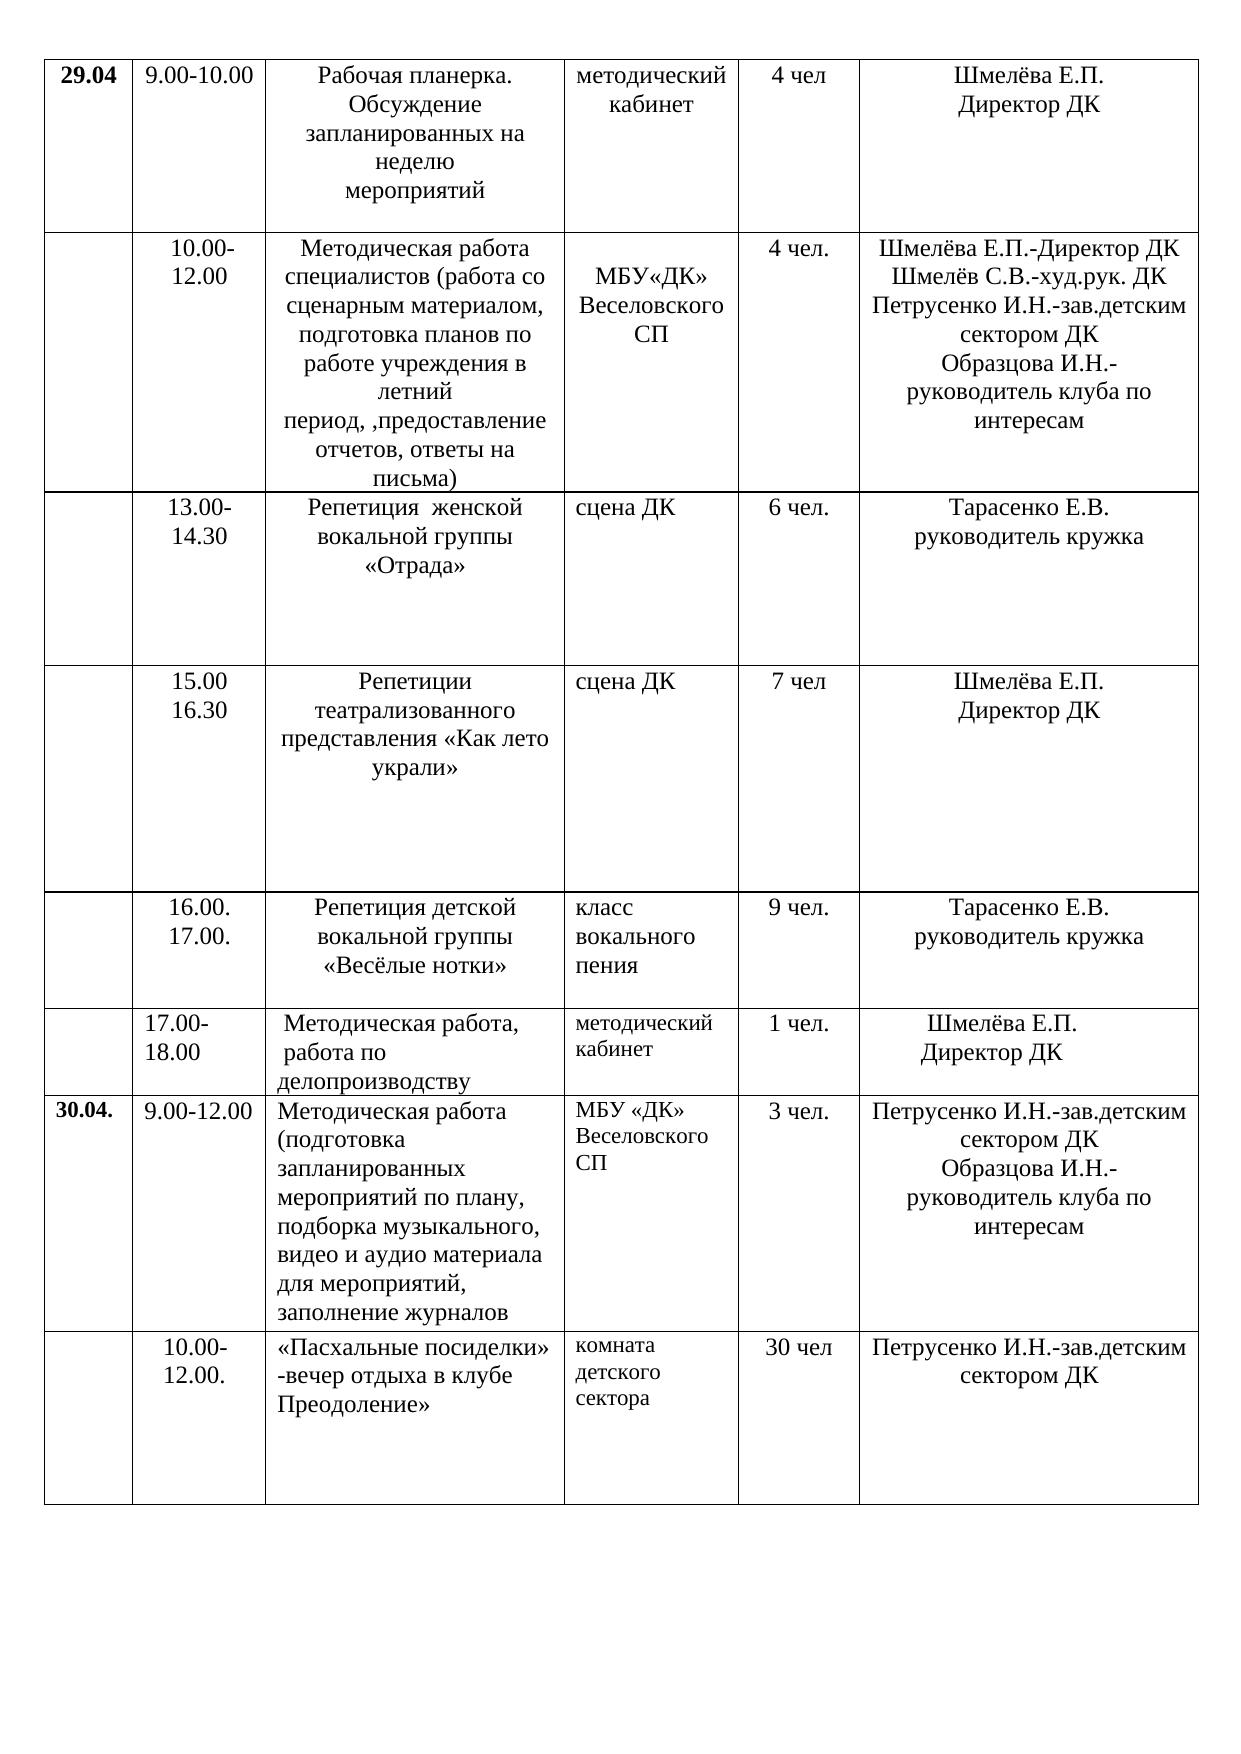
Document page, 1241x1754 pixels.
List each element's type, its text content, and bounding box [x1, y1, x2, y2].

table_cell [45, 1332, 132, 1504]
table_cell 30 чел [739, 1332, 859, 1504]
table_cell [45, 893, 132, 1007]
table_cell Методическая работа (подготовка запланированных мероприятий по плану, подборка музыкального, видео и аудио материала для мероприятий, заполнение журналов [266, 1096, 564, 1331]
table_cell 17.00-18.00 [133, 1009, 265, 1095]
table_cell «Пасхальные посиделки» -вечер отдыха в клубе Преодоление» [266, 1332, 564, 1504]
table_cell 9.00-10.00 [133, 60, 265, 232]
table_cell [45, 233, 132, 491]
table_cell 29.04 [45, 60, 132, 232]
table_cell Шмелёва Е.П.-Директор ДК Шмелёв С.В.-худ.рук. ДК Петрусенко И.Н.-зав.детским сектором ДК Образцова И.Н.-руководитель клуба по интересам [860, 233, 1198, 491]
table_cell МБУ«ДК» Веселовского СП [565, 233, 738, 491]
table_cell комната детского сектора [565, 1332, 738, 1504]
table_cell Репетиции театрализованного представления «Как лето украли» [266, 666, 564, 891]
table_cell [45, 493, 132, 665]
table_cell [45, 1009, 132, 1095]
table_cell 4 чел [739, 60, 859, 232]
table_cell Репетиция детской вокальной группы «Весёлые нотки» [266, 893, 564, 1007]
table_cell 16.00. 17.00. [133, 893, 265, 1007]
table_cell Методическая работа, работа по делопроизводству [266, 1009, 564, 1095]
table_cell 6 чел. [739, 493, 859, 665]
table_cell Шмелёва Е.П. Директор ДК [860, 666, 1198, 891]
table_cell Репетиция женской вокальной группы «Отрада» [266, 493, 564, 665]
table_cell Методическая работа специалистов (работа со сценарным материалом, подготовка планов по работе учреждения в летний период, ,предоставление отчетов, ответы на письма) [266, 233, 564, 491]
table_cell Шмелёва Е.П. Директор ДК [860, 1009, 1198, 1095]
table_cell 9.00-12.00 [133, 1096, 265, 1331]
table_cell Петрусенко И.Н.-зав.детским сектором ДК [860, 1332, 1198, 1504]
table_cell Петрусенко И.Н.-зав.детским сектором ДК Образцова И.Н.-руководитель клуба по интересам [860, 1096, 1198, 1331]
table_cell 3 чел. [739, 1096, 859, 1331]
table_cell методический кабинет [565, 60, 738, 232]
table_cell 9 чел. [739, 893, 859, 1007]
table_cell Рабочая планерка. Обсуждение запланированных на неделю мероприятий [266, 60, 564, 232]
table_cell 10.00- 12.00. [133, 1332, 265, 1504]
table_cell 1 чел. [739, 1009, 859, 1095]
table_cell 10.00- 12.00 [133, 233, 265, 491]
table_cell [45, 666, 132, 891]
table_cell 30.04. [45, 1096, 132, 1331]
table_cell Шмелёва Е.П. Директор ДК [860, 60, 1198, 232]
table_cell Тарасенко Е.В. руководитель кружка [860, 493, 1198, 665]
table_cell МБУ «ДК» Веселовского СП [565, 1096, 738, 1331]
table_cell методический кабинет [565, 1009, 738, 1095]
table_cell класс вокального пения [565, 893, 738, 1007]
table_cell 4 чел. [739, 233, 859, 491]
table_cell сцена ДК [565, 493, 738, 665]
table_cell Тарасенко Е.В. руководитель кружка [860, 893, 1198, 1007]
table_cell 15.00 16.30 [133, 666, 265, 891]
table_cell 7 чел [739, 666, 859, 891]
table_cell 13.00-14.30 [133, 493, 265, 665]
table_cell сцена ДК [565, 666, 738, 891]
